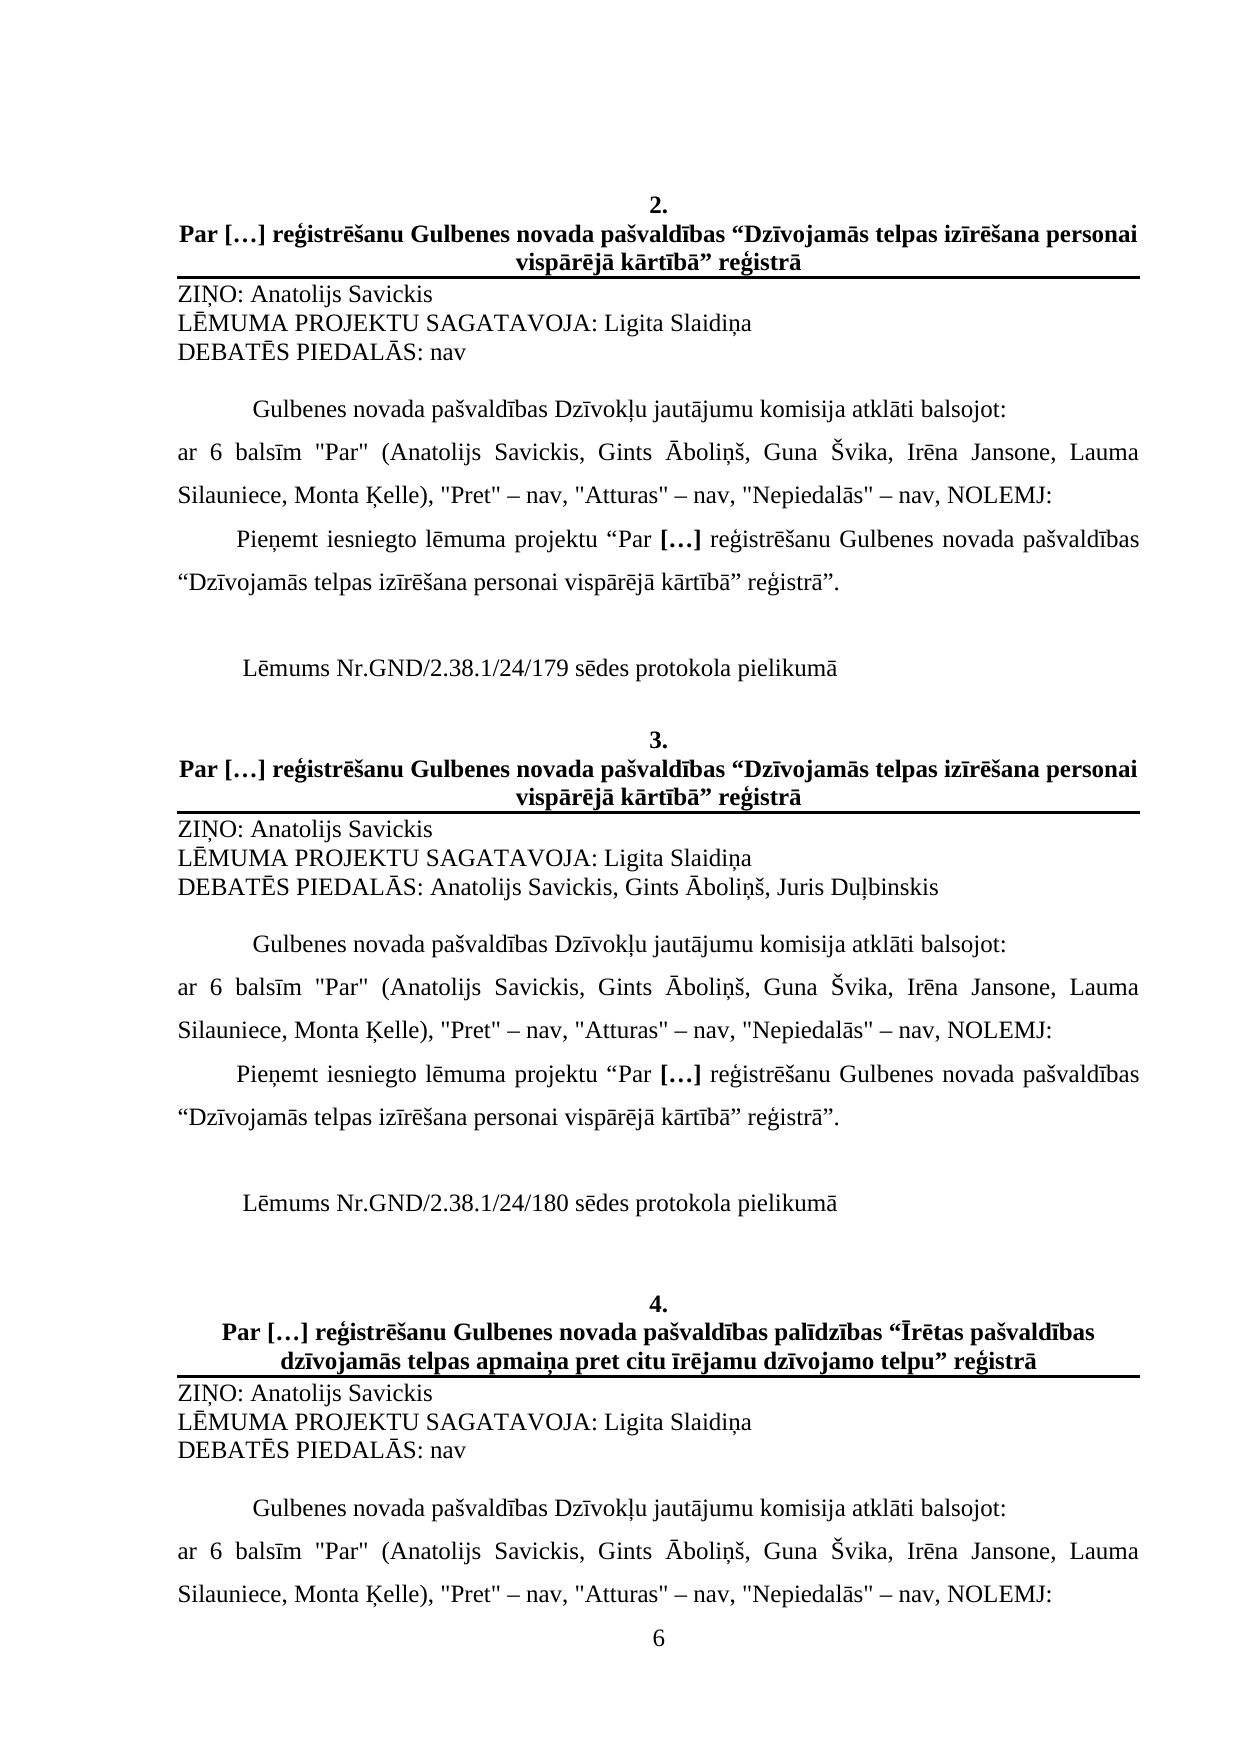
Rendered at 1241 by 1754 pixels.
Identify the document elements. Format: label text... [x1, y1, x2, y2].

text ZIŅO: Anatolijs Savickis [177, 1378, 1140, 1407]
text ZIŅO: Anatolijs Savickis [177, 814, 1140, 843]
text Gulbenes novada pašvaldības Dzīvokļu jautājumu komisija atklāti balsojot: [177, 394, 1140, 423]
text LĒMUMA PROJEKTU SAGATAVOJA: Ligita Slaidiņa [177, 843, 1140, 872]
text Gulbenes novada pašvaldības Dzīvokļu jautājumu komisija atklāti balsojot: [177, 929, 1140, 958]
text Par […] reģistrēšanu Gulbenes novada pašvaldības “Dzīvojamās telpas izīrēšana personai vispārējā kārtībā” reģistrā [177, 219, 1140, 276]
text LĒMUMA PROJEKTU SAGATAVOJA: Ligita Slaidiņa [177, 1407, 1140, 1436]
text Lēmums Nr.GND/2.38.1/24/180 sēdes protokola pielikumā [177, 1188, 1140, 1217]
text Lēmums Nr.GND/2.38.1/24/179 sēdes protokola pielikumā [177, 653, 1140, 682]
text 3. [177, 725, 1140, 754]
text 4. [177, 1289, 1140, 1317]
text DEBATĒS PIEDALĀS: nav [177, 337, 1140, 366]
text Par […] reģistrēšanu Gulbenes novada pašvaldības palīdzības “Īrētas pašvaldības dzīvojamās telpas apmaiņa pret citu īrējamu dzīvojamo telpu” reģistrā [177, 1317, 1140, 1375]
text Par […] reģistrēšanu Gulbenes novada pašvaldības “Dzīvojamās telpas izīrēšana personai vispārējā kārtībā” reģistrā [177, 754, 1140, 811]
text 2. [177, 190, 1140, 219]
text LĒMUMA PROJEKTU SAGATAVOJA: Ligita Slaidiņa [177, 308, 1140, 337]
text ZIŅO: Anatolijs Savickis [177, 279, 1140, 308]
text DEBATĒS PIEDALĀS: Anatolijs Savickis, Gints Āboliņš, Juris Duļbinskis [177, 872, 1140, 901]
text Gulbenes novada pašvaldības Dzīvokļu jautājumu komisija atklāti balsojot: [177, 1493, 1140, 1522]
text DEBATĒS PIEDALĀS: nav [177, 1436, 1140, 1464]
